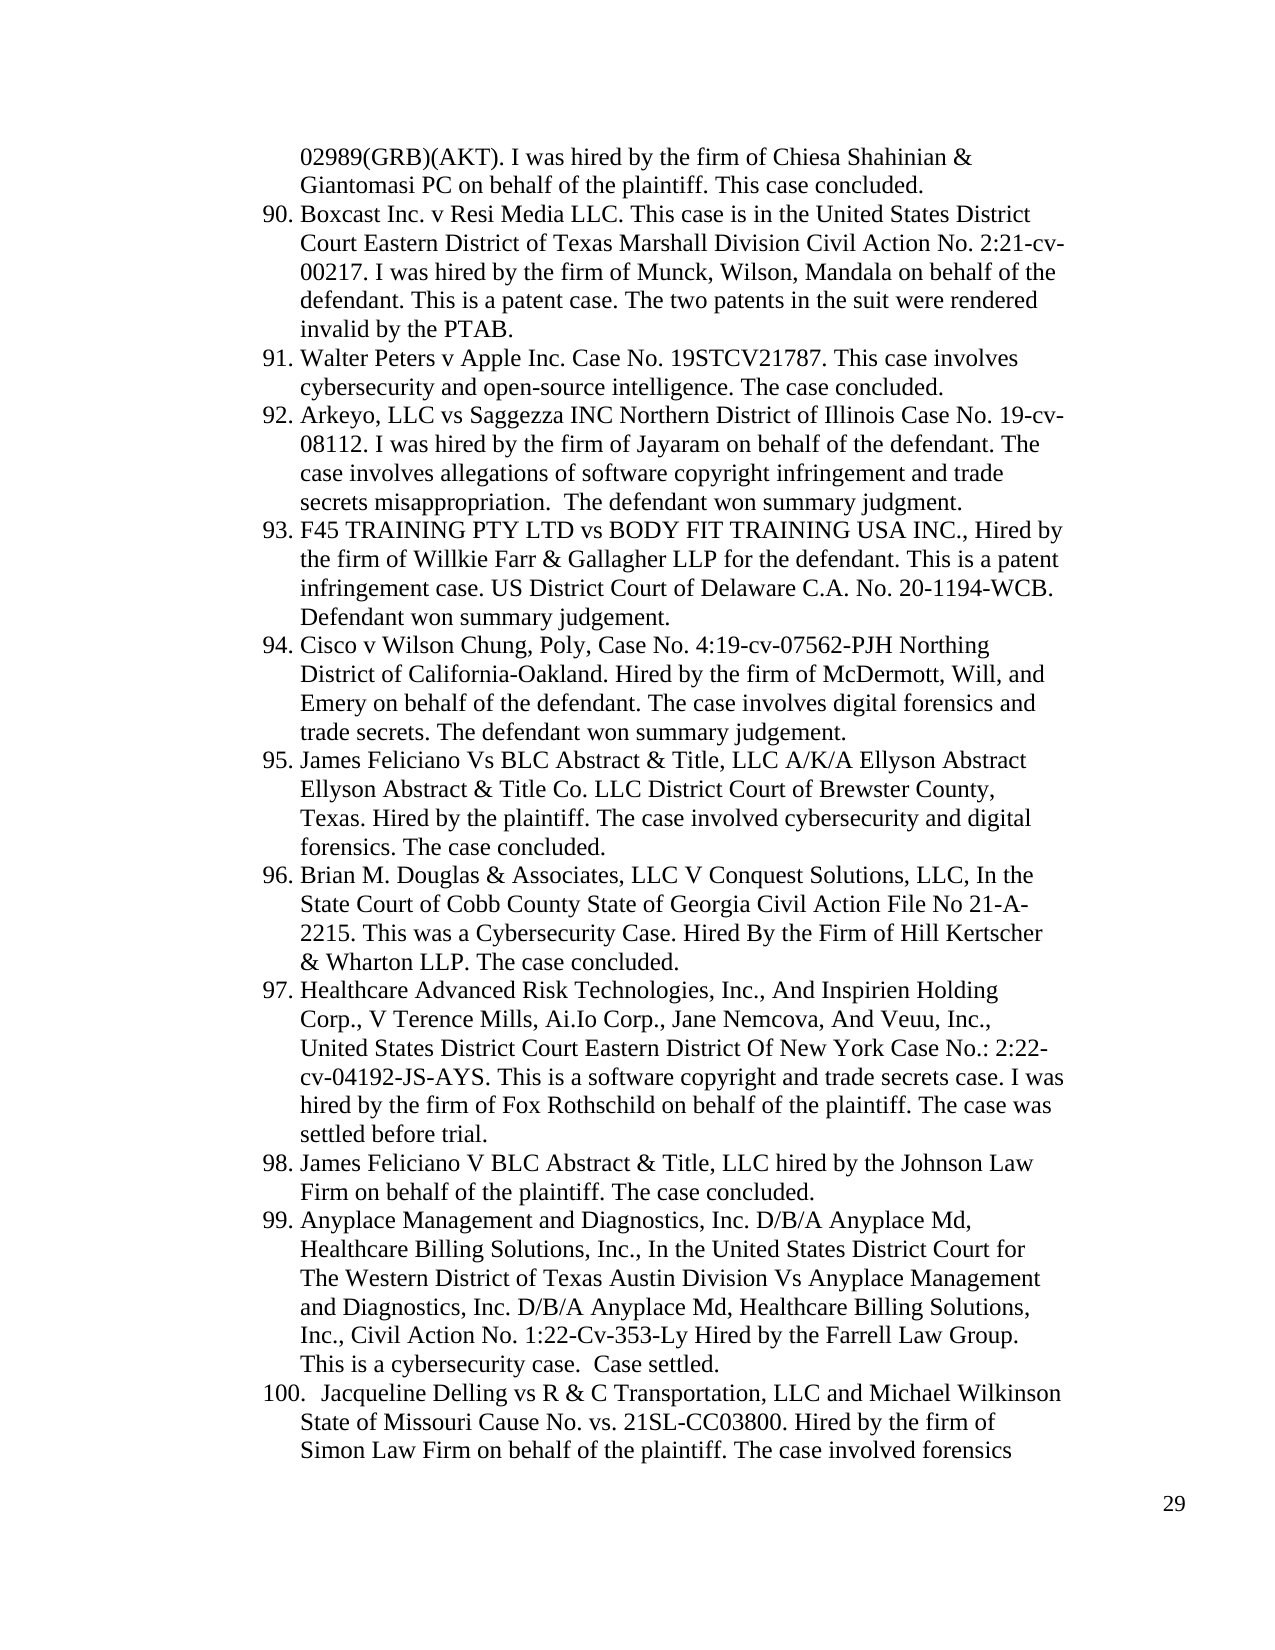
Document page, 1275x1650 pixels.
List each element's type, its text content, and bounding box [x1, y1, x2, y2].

list Brian M. Douglas & Associates, LLC V Conquest Solutions, LLC, In the State Court of Cobb County State of Georgia Civil Action File No 21-A-2215. This was a Cybersecurity Case. Hired By the Firm of Hill Kertscher & Wharton LLP. The case concluded. [262, 860, 1065, 975]
list James Feliciano V BLC Abstract & Title, LLC hired by the Johnson Law Firm on behalf of the plaintiff. The case concluded. [262, 1148, 1065, 1205]
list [262, 142, 1071, 199]
list James Feliciano Vs BLC Abstract & Title, LLC A/K/A Ellyson Abstract Ellyson Abstract & Title Co. LLC District Court of Brewster County, Texas. Hired by the plaintiff. The case involved cybersecurity and digital forensics. The case concluded. [262, 745, 1065, 860]
list Anyplace Management and Diagnostics, Inc. D/B/A Anyplace Md, Healthcare Billing Solutions, Inc., In the United States District Court for The Western District of Texas Austin Division Vs Anyplace Management and Diagnostics, Inc. D/B/A Anyplace Md, Healthcare Billing Solutions, Inc., Civil Action No. 1:22-Cv-353-Ly Hired by the Farrell Law Group. This is a cybersecurity case. Case settled. [262, 1205, 1065, 1378]
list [262, 1378, 1065, 1464]
list Boxcast Inc. v Resi Media LLC. This case is in the United States District Court Eastern District of Texas Marshall Division Civil Action No. 2:21-cv- 00217. I was hired by the firm of Munck, Wilson, Mandala on behalf of the defendant. This is a patent case. The two patents in the suit were rendered invalid by the PTAB. [262, 199, 1065, 343]
list Walter Peters v Apple Inc. Case No. 19STCV21787. This case involves cybersecurity and open-source intelligence. The case concluded. [262, 343, 1065, 400]
list Healthcare Advanced Risk Technologies, Inc., And Inspirien Holding Corp., V Terence Mills, Ai.Io Corp., Jane Nemcova, And Veuu, Inc., United States District Court Eastern District Of New York Case No.: 2:22-cv-04192-JS-AYS. This is a software copyright and trade secrets case. I was hired by the firm of Fox Rothschild on behalf of the plaintiff. The case was settled before trial. [262, 975, 1065, 1148]
list Arkeyo, LLC vs Saggezza INC Northern District of Illinois Case No. 19-cv-08112. I was hired by the firm of Jayaram on behalf of the defendant. The case involves allegations of software copyright infringement and trade secrets misappropriation. The defendant won summary judgment. [262, 400, 1065, 515]
list F45 TRAINING PTY LTD vs BODY FIT TRAINING USA INC., Hired by the firm of Willkie Farr & Gallagher LLP for the defendant. This is a patent infringement case. US District Court of Delaware C.A. No. 20-1194-WCB. Defendant won summary judgement. [262, 515, 1065, 630]
list Cisco v Wilson Chung, Poly, Case No. 4:19-cv-07562-PJH Northing District of California-Oakland. Hired by the firm of McDermott, Will, and Emery on behalf of the defendant. The case involves digital forensics and trade secrets. The defendant won summary judgement. [262, 630, 1065, 745]
